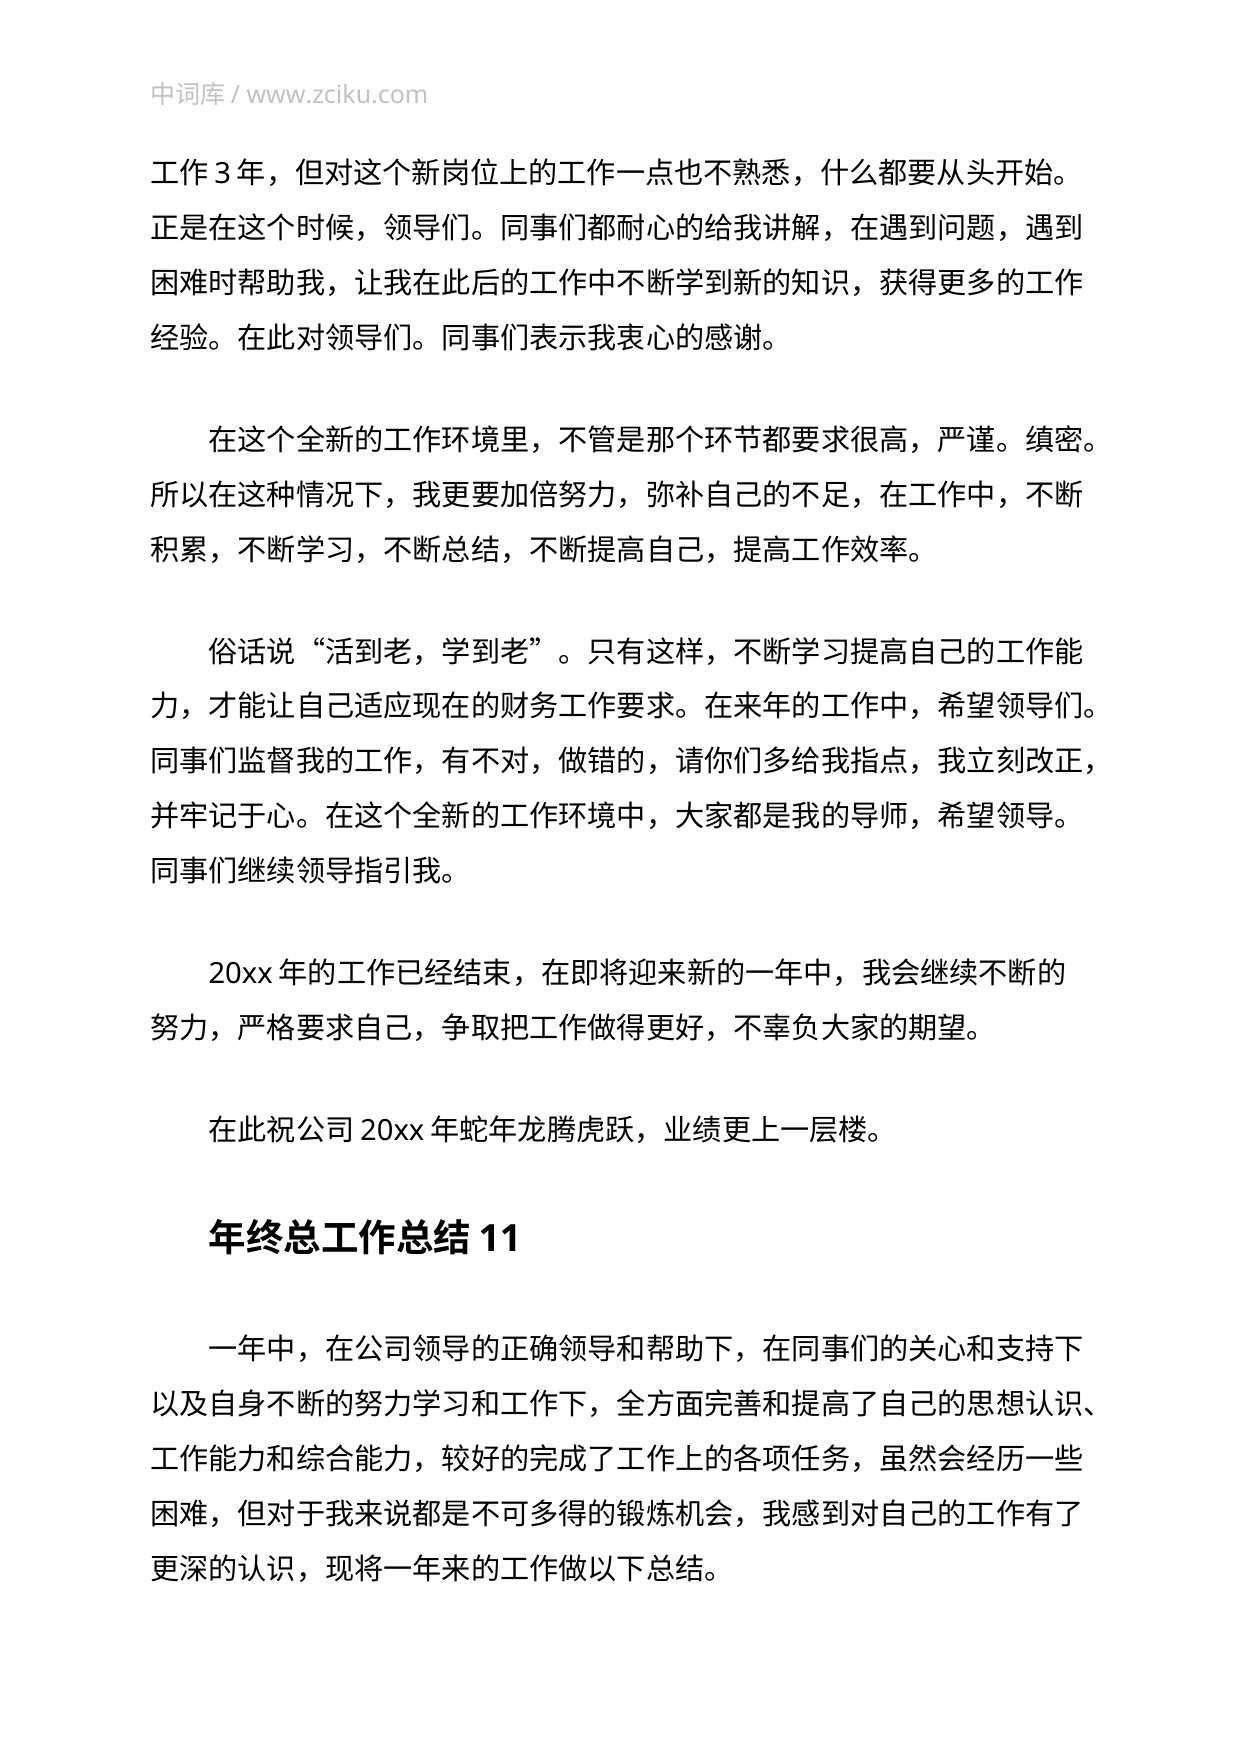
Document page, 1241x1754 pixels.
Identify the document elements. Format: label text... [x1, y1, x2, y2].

text 20xx年的工作已经结束，在即将迎来新的一年中，我会继续不断的努力，严格要求自己，争取把工作做得更好，不辜负大家的期望。 [150, 949, 1090, 1047]
text 在此祝公司20xx年蛇年龙腾虎跃，业绩更上一层楼。 [150, 1106, 1090, 1149]
text 在这个全新的工作环境里，不管是那个环节都要求很高，严谨。缜密。所以在这种情况下，我更要加倍努力，弥补自己的不足，在工作中，不断积累，不断学习，不断总结，不断提高自己，提高工作效率。 [150, 417, 1090, 569]
text 一年中，在公司领导的正确领导和帮助下，在同事们的关心和支持下以及自身不断的努力学习和工作下，全方面完善和提高了自己的思想认识、工作能力和综合能力，较好的完成了工作上的各项任务，虽然会经历一些困难，但对于我来说都是不可多得的锻炼机会，我感到对自己的工作有了更深的认识，现将一年来的工作做以下总结。 [150, 1326, 1090, 1588]
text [150, 150, 1090, 357]
text 年终总工作总结11 [150, 1208, 1090, 1263]
text 俗话说“活到老，学到老”。只有这样，不断学习提高自己的工作能力，才能让自己适应现在的财务工作要求。在来年的工作中，希望领导们。同事们监督我的工作，有不对，做错的，请你们多给我指点，我立刻改正，并牢记于心。在这个全新的工作环境中，大家都是我的导师，希望领导。同事们继续领导指引我。 [150, 628, 1090, 890]
